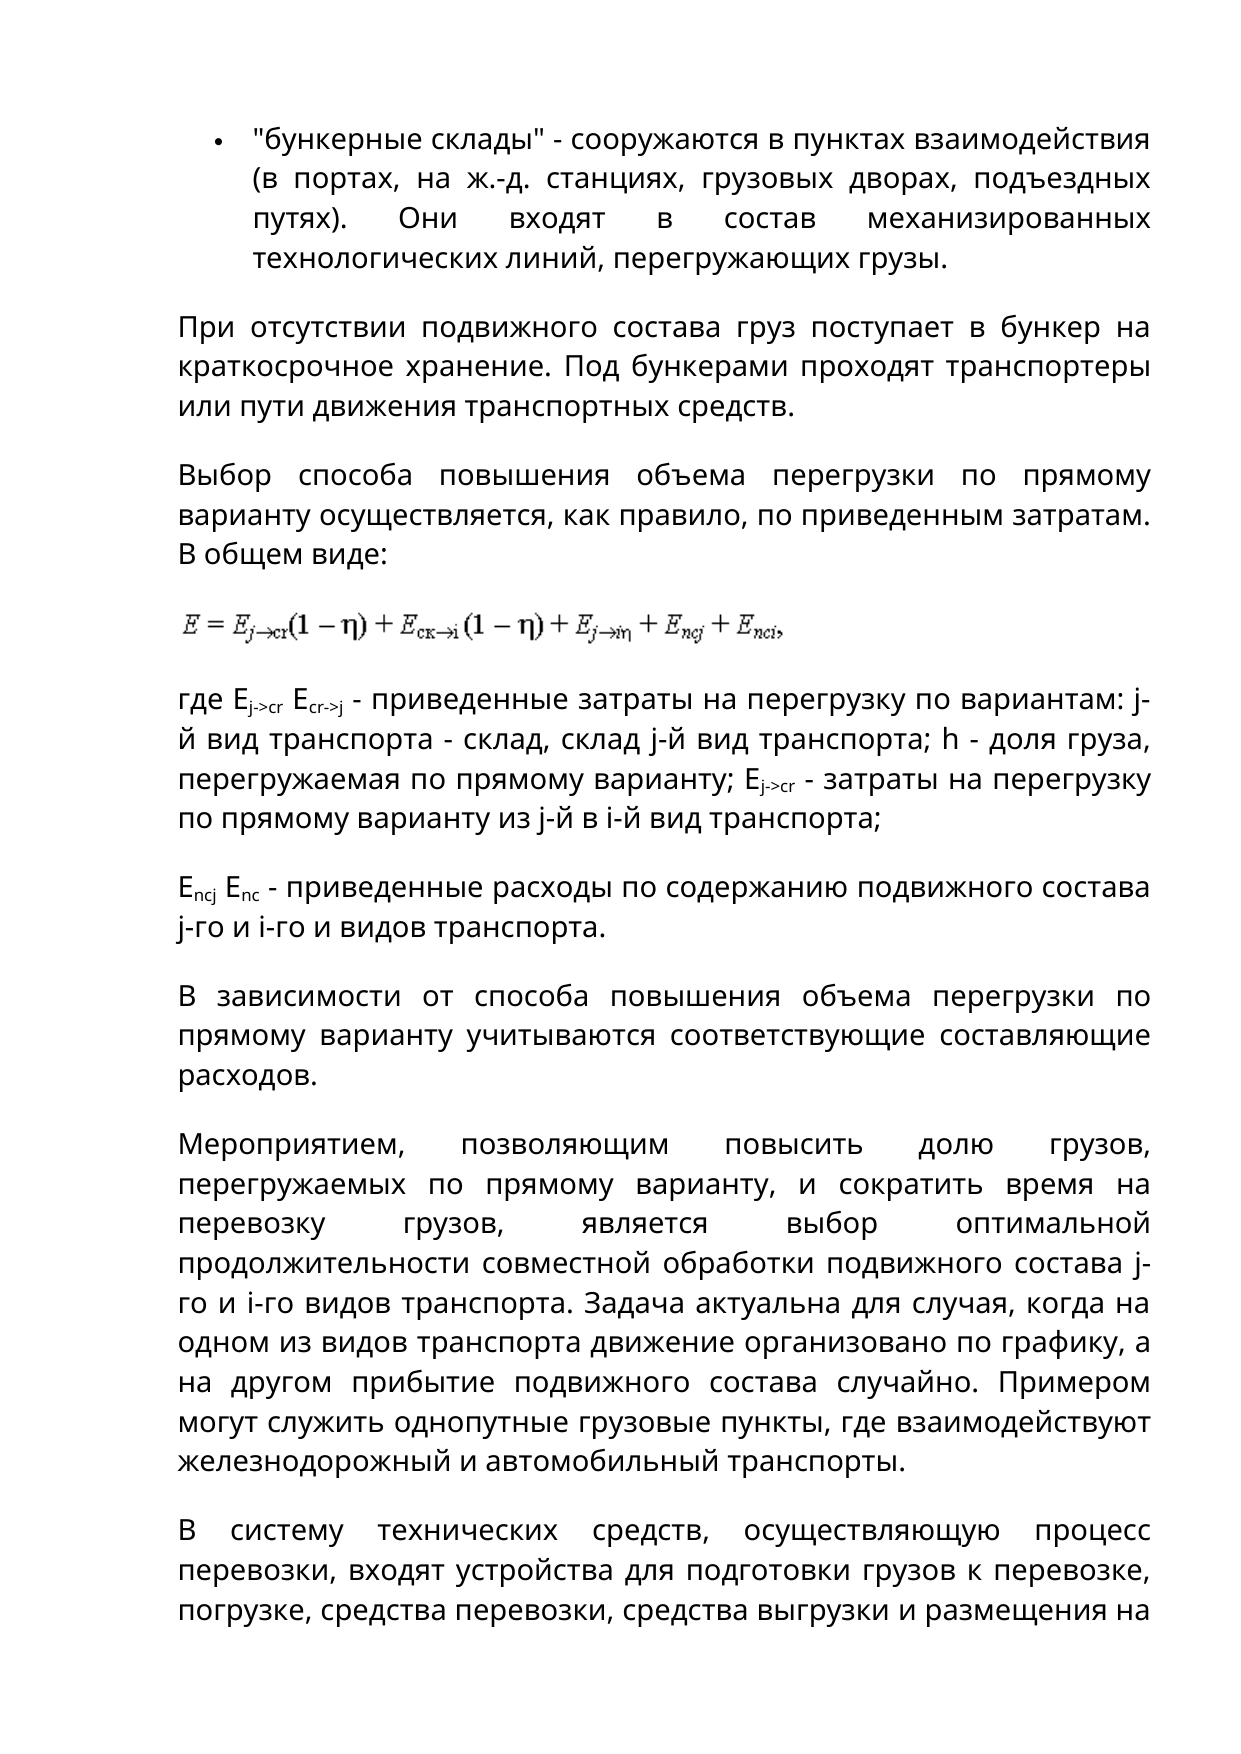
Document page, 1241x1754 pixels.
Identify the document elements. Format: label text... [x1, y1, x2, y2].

text где Еj->cr Еcr->j - приведенные затраты на перегрузку по вариантам: j-й вид транспорта - склад, склад j-й вид транспорта; h - доля груза, перегружаемая по прямому варианту; Еj->cr - затраты на перегрузку по прямому варианту из j-й в i-й вид транспорта; [177, 678, 1152, 837]
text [177, 1509, 1152, 1629]
list "бункерные склады" - сооружаются в пунктах взаимодействия (в портах, на ж.-д. станциях, грузовых дворах, подъездных путях). Они входят в состав механизированных технологических линий, перегружающих грузы. [215, 118, 1152, 277]
text Мероприятием, позволяющим повысить долю грузов, перегружаемых по прямому варианту, и сократить время на перевозку грузов, является выбор оптимальной продолжительности совместной обработки подвижного состава j-го и i-го видов транспорта. Задача актуальна для случая, когда на одном из видов транспорта движение организовано по графику, а на другом прибытие подвижного состава случайно. Примером могут служить однопутные грузовые пункты, где взаимодействуют железнодорожный и автомобильный транспорты. [177, 1123, 1152, 1480]
text При отсутствии подвижного состава груз поступает в бункер на краткосрочное хранение. Под бункерами проходят транспортеры или пути движения транспортных средств. [177, 306, 1152, 425]
text Encj Enc - приведенные расходы по содержанию подвижного состава j-го и i-го и видов транспорта. [177, 866, 1152, 946]
text В зависимости от способа повышения объема перегрузки по прямому варианту учитываются соответствующие составляющие расходов. [177, 975, 1152, 1094]
text Выбор способа повышения объема перегрузки по прямому варианту осуществляется, как правило, по приведенным затратам. В общем виде: [177, 454, 1152, 573]
picture [177, 602, 792, 650]
